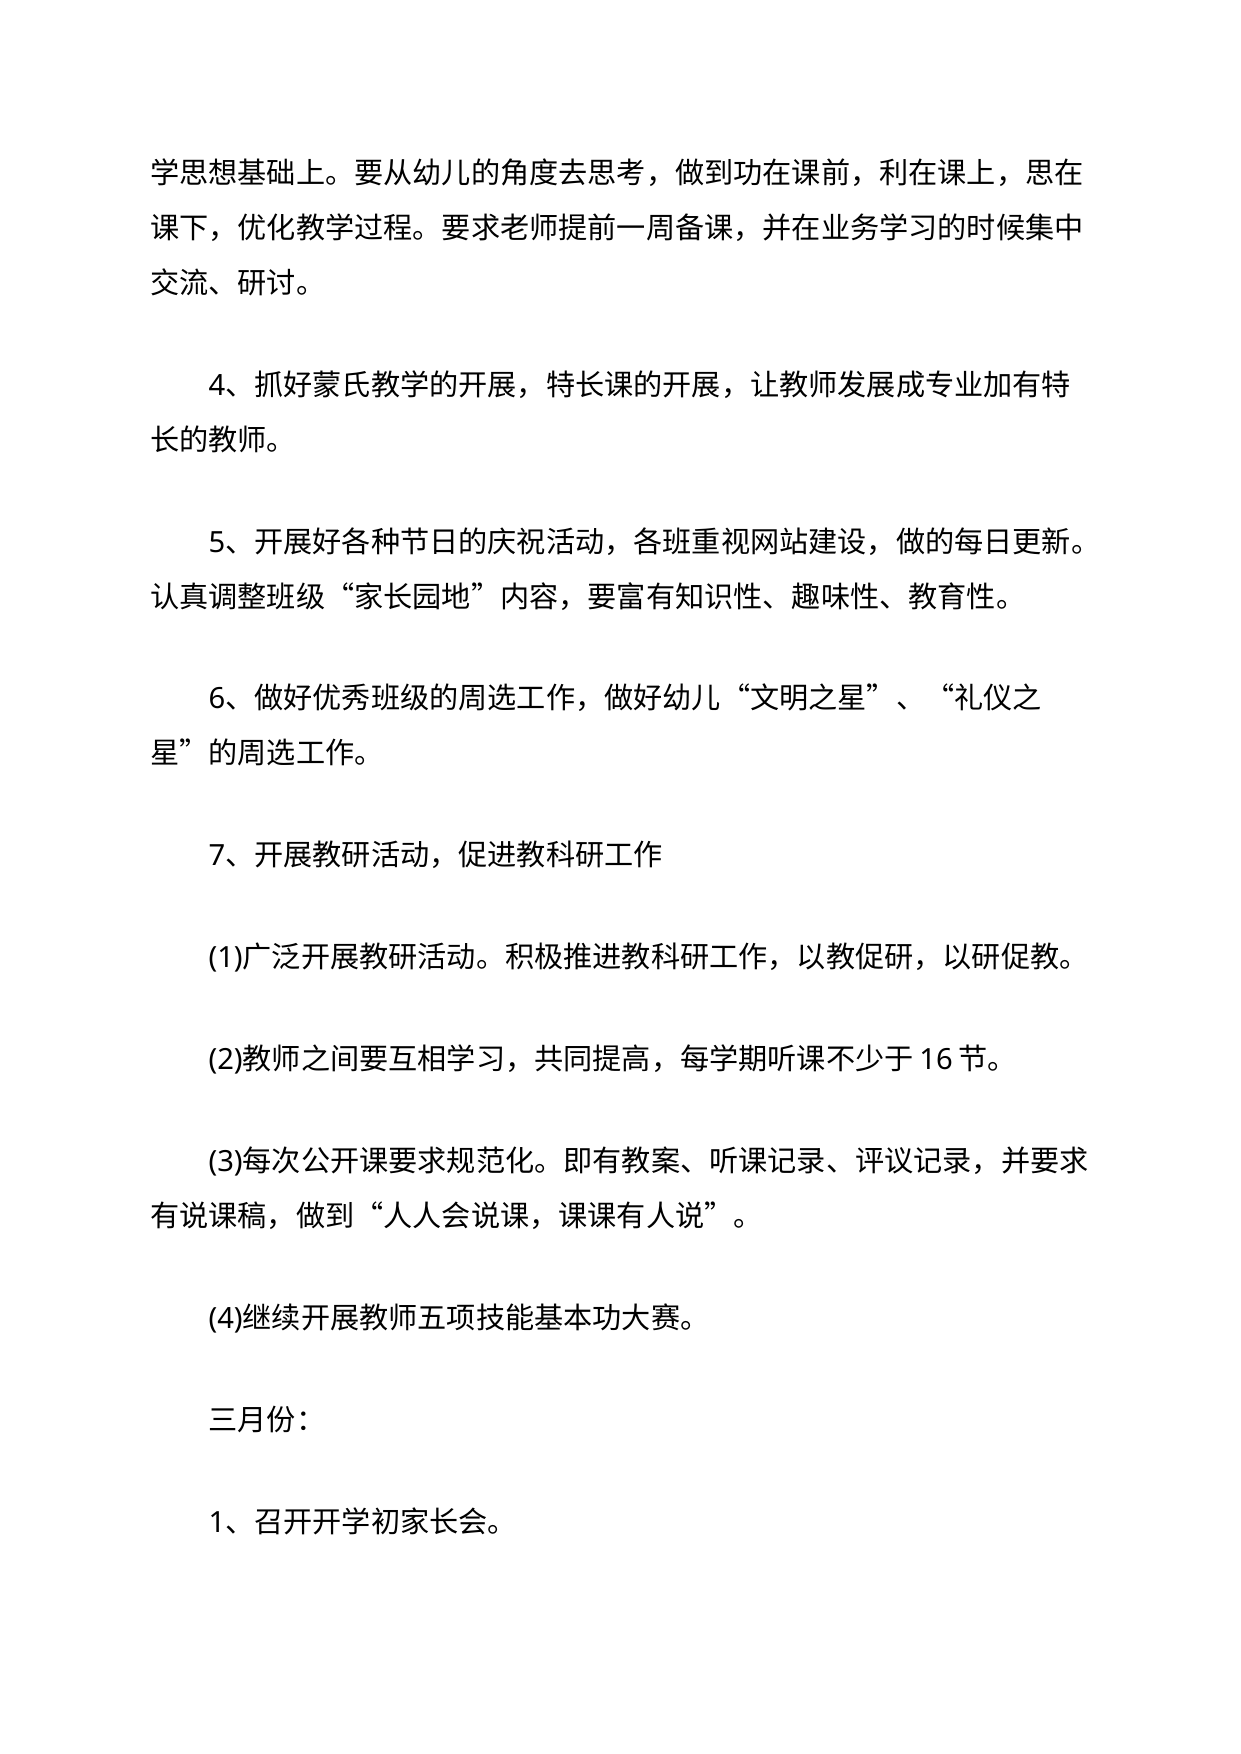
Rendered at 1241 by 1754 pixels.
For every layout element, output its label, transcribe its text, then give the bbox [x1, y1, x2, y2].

text 1、召开开学初家长会。 [150, 1498, 1090, 1541]
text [150, 150, 1090, 302]
text 6、做好优秀班级的周选工作，做好幼儿“文明之星”、“礼仪之星”的周选工作。 [150, 675, 1090, 772]
text 5、开展好各种节日的庆祝活动，各班重视网站建设，做的每日更新。认真调整班级“家长园地”内容，要富有知识性、趣味性、教育性。 [150, 518, 1090, 616]
text 7、开展教研活动，促进教科研工作 [150, 832, 1090, 874]
text (4)继续开展教师五项技能基本功大赛。 [150, 1294, 1090, 1337]
text (2)教师之间要互相学习，共同提高，每学期听课不少于16节。 [150, 1036, 1090, 1078]
text (3)每次公开课要求规范化。即有教案、听课记录、评议记录，并要求有说课稿，做到“人人会说课，课课有人说”。 [150, 1138, 1090, 1235]
text 4、抓好蒙氏教学的开展，特长课的开展，让教师发展成专业加有特长的教师。 [150, 362, 1090, 459]
text (1)广泛开展教研活动。积极推进教科研工作，以教促研，以研促教。 [150, 934, 1090, 976]
text 三月份： [150, 1397, 1090, 1439]
